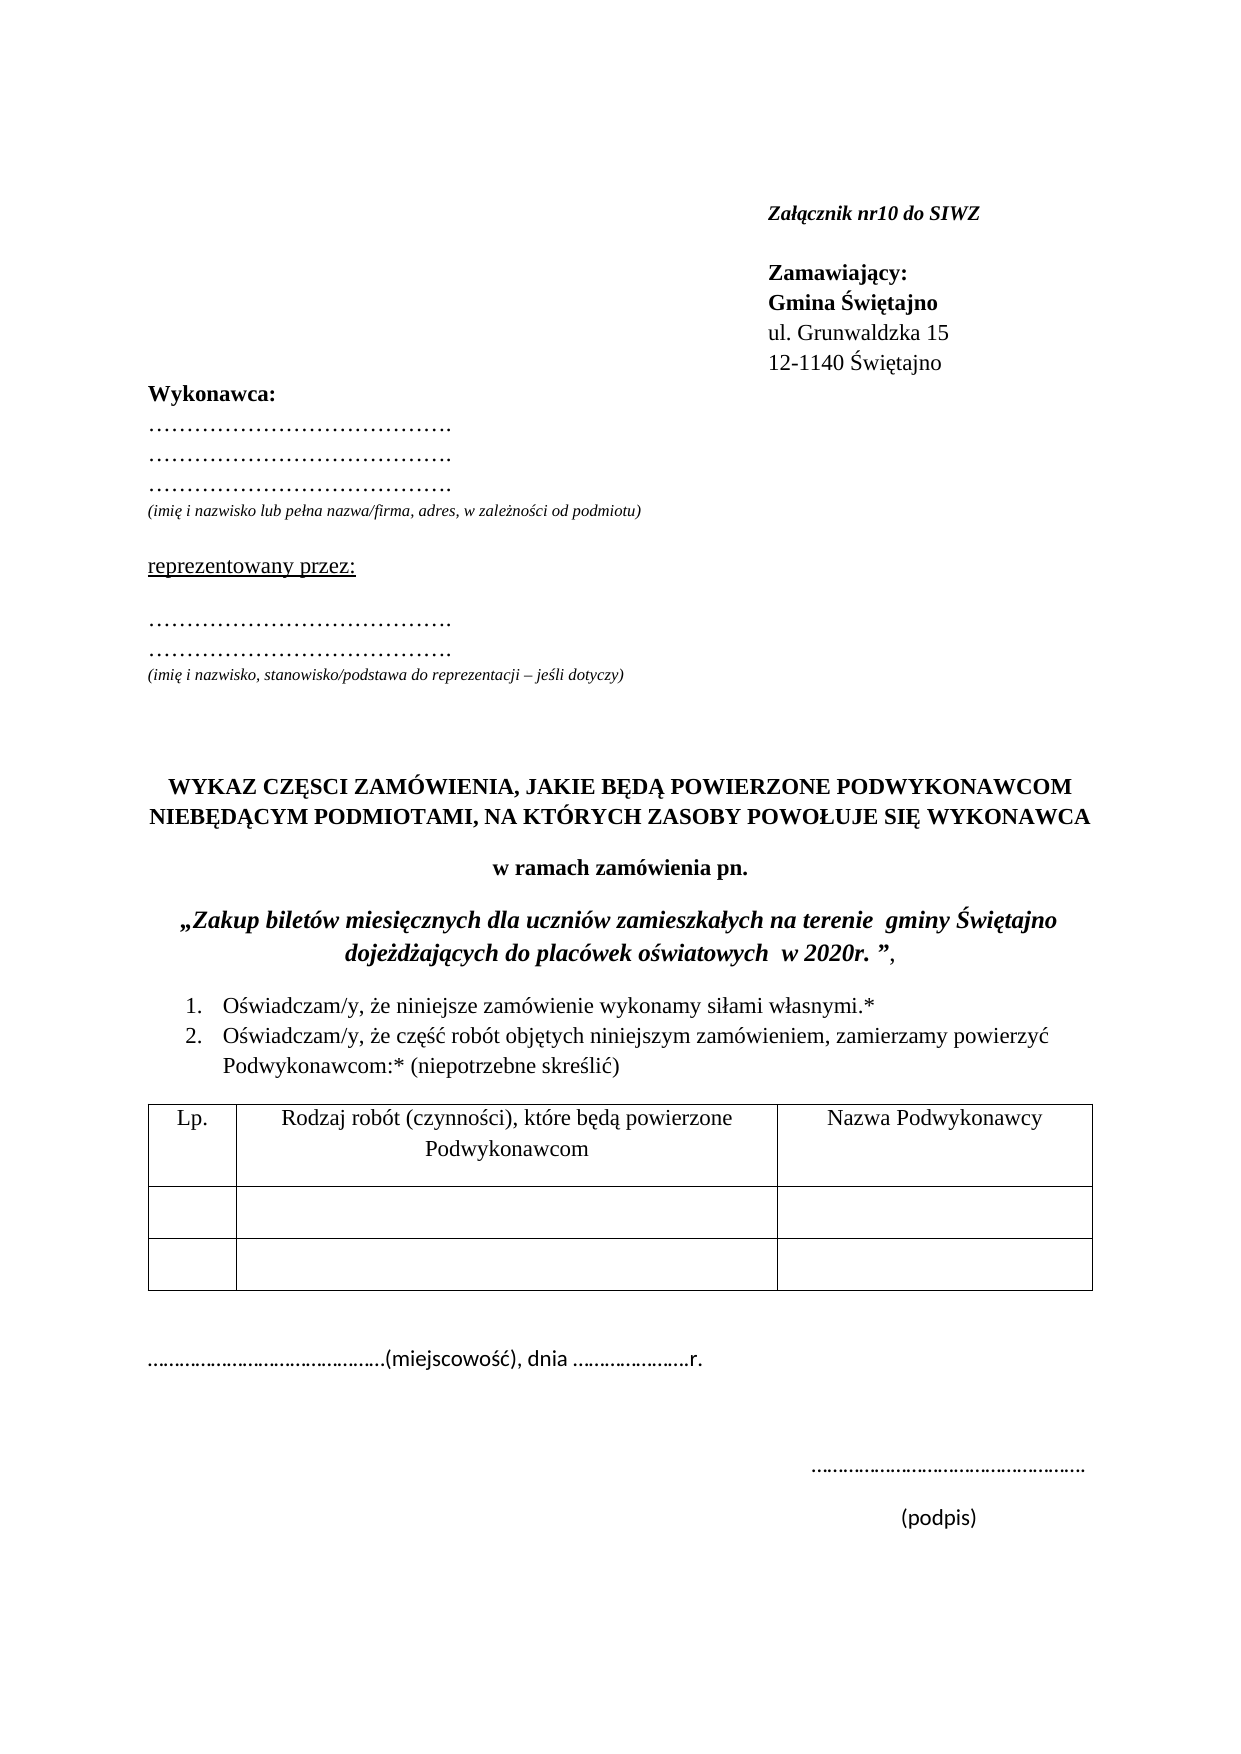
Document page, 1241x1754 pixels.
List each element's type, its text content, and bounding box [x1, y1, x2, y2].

text Załącznik nr10 do SIWZ [148, 201, 1093, 225]
table_cell [778, 1187, 1092, 1238]
text …………………………………. [148, 470, 1093, 497]
text WYKAZ CZĘSCI ZAMÓWIENIA, JAKIE BĘDĄ POWIERZONE PODWYKONAWCOM NIEBĘDĄCYM PODMIOTAMI, NA KTÓRYCH ZASOBY POWOŁUJE SIĘ WYKONAWCA [148, 773, 1093, 829]
text (imię i nazwisko, stanowisko/podstawa do reprezentacji – jeśli dotyczy) [148, 665, 1093, 684]
text Zamawiający: [768, 259, 1093, 285]
text …………………………………. [148, 635, 1093, 661]
text ………………………………………(miejscowość), dnia ………………….r. [148, 1344, 1093, 1372]
list Oświadczam/y, że część robót objętych niniejszym zamówieniem, zamierzamy powierzyć Podwykonawcom:* (niepotrzebne skreślić) [185, 1022, 1093, 1079]
table_cell [149, 1187, 236, 1238]
text Wykonawca: [148, 379, 1093, 406]
text (podpis) [148, 1503, 1093, 1531]
table_header Rodzaj robót (czynności), które będą powierzone Podwykonawcom [237, 1105, 777, 1186]
table_header Nazwa Podwykonawcy [778, 1105, 1092, 1186]
text Gmina Świętajno [768, 289, 1093, 315]
text w ramach zamówienia pn. [148, 854, 1093, 880]
text …………………………………. [148, 410, 1093, 436]
table_cell [778, 1239, 1092, 1290]
text „Zakup biletów miesięcznych dla uczniów zamieszkałych na terenie gminy Świętajno dojeżdżających do placówek oświatowych w 2020r. ”, [148, 905, 1093, 967]
text ……………………………………………. [148, 1450, 1093, 1478]
table_header Lp. [149, 1105, 236, 1186]
table_cell [237, 1239, 777, 1290]
text ul. Grunwaldzka 15 [768, 319, 1093, 346]
text …………………………………. [148, 605, 1093, 631]
table_cell [237, 1187, 777, 1238]
text …………………………………. [148, 440, 1093, 466]
table_cell [149, 1239, 236, 1290]
list Oświadczam/y, że niniejsze zamówienie wykonamy siłami własnymi.* [185, 992, 1093, 1018]
text (imię i nazwisko lub pełna nazwa/firma, adres, w zależności od podmiotu) [148, 500, 1093, 519]
text 12-1140 Świętajno [768, 349, 1093, 376]
text reprezentowany przez: [148, 553, 1093, 579]
